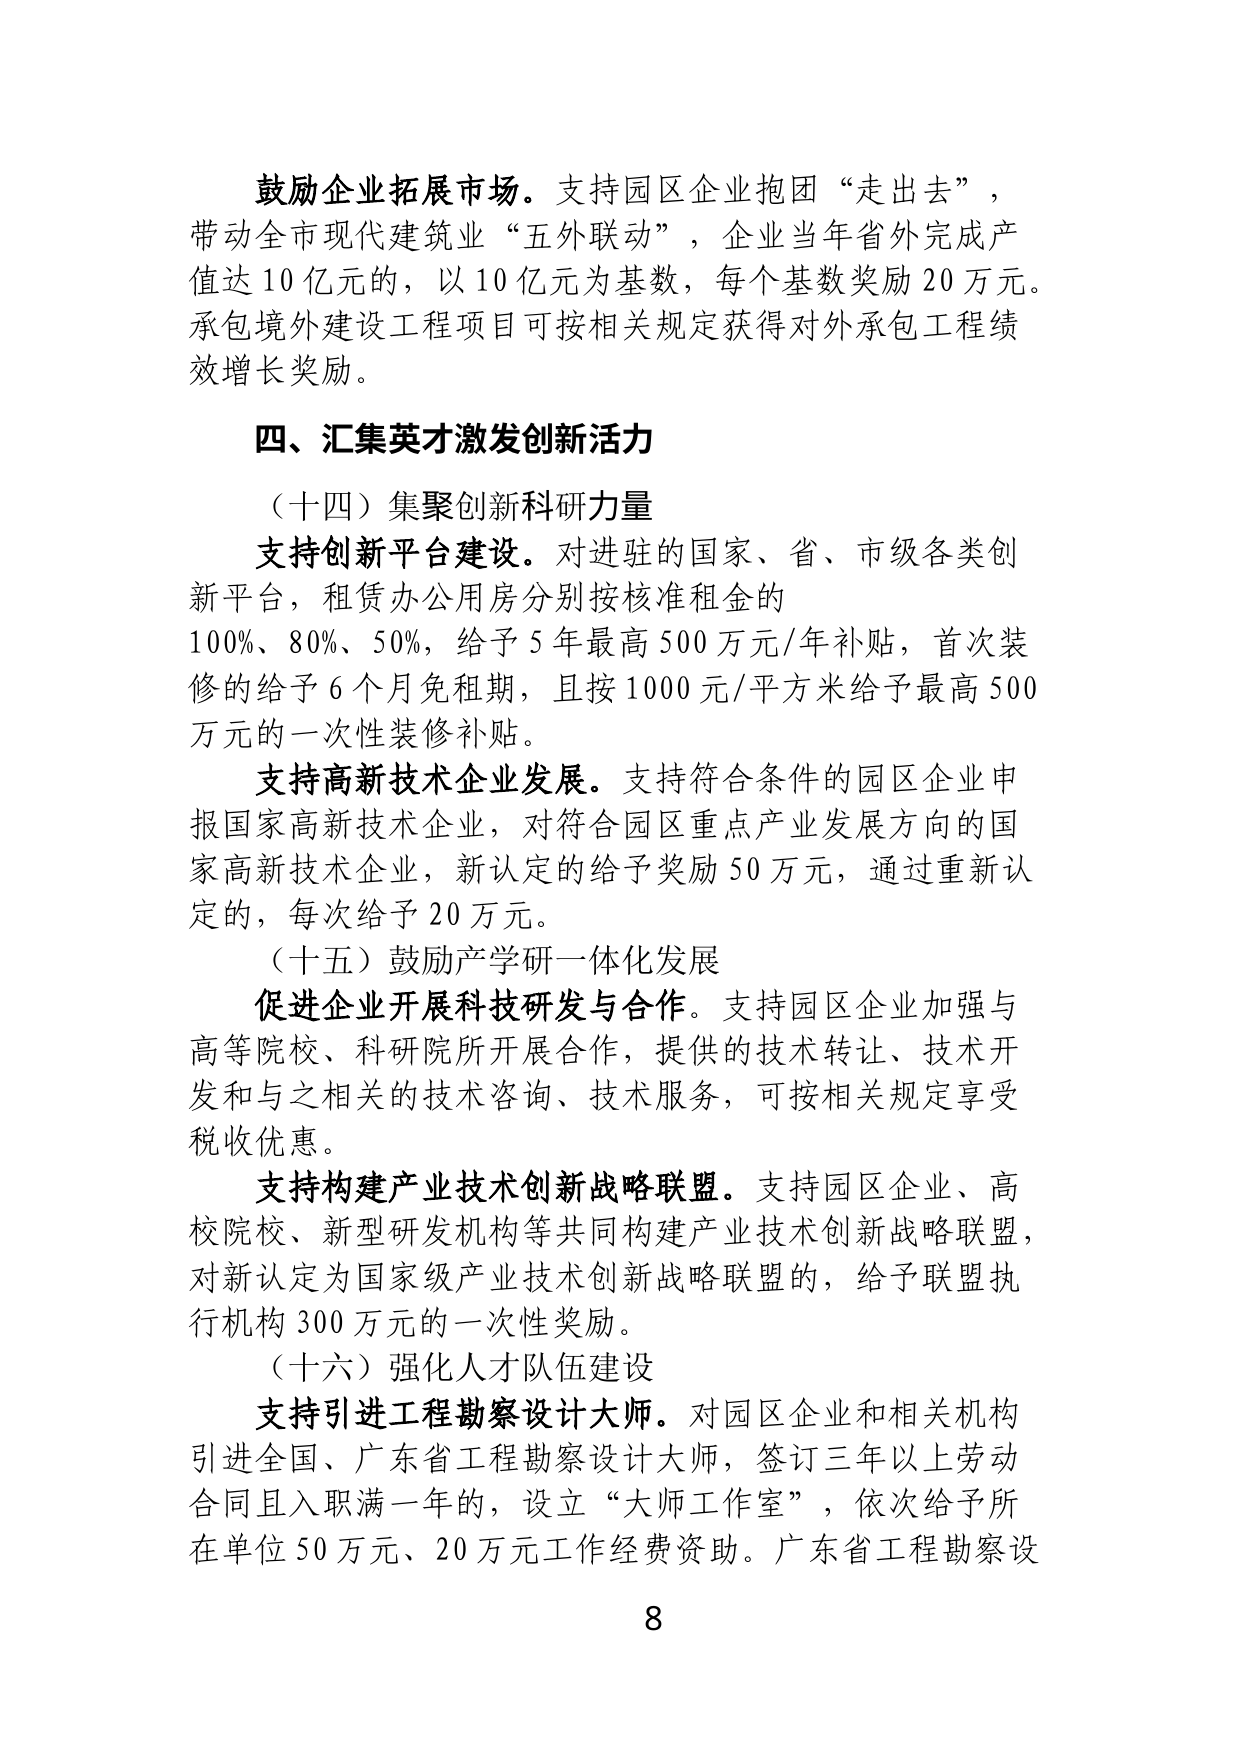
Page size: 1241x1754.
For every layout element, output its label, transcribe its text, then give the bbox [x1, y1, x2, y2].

subtitle （十四）集聚创新科研力量 [187, 482, 1053, 527]
subtitle （十五）鼓励产学研一体化发展 [187, 935, 1053, 980]
text 支持高新技术企业发展。支持符合条件的园区企业申报国家高新技术企业，对符合园区重点产业发展方向的国家高新技术企业，新认定的给予奖励50万元，通过重新认定的，每次给予20万元。 [187, 754, 1053, 935]
text 支持构建产业技术创新战略联盟。支持园区企业、高校院校、新型研发机构等共同构建产业技术创新战略联盟，对新认定为国家级产业技术创新战略联盟的，给予联盟执行机构300万元的一次性奖励。 [187, 1162, 1053, 1343]
text 支持创新平台建设。对进驻的国家、省、市级各类创新平台，租赁办公用房分别按核准租金的100%、80%、50%，给予5年最高500万元/年补贴，首次装修的给予6个月免租期，且按1000元/平方米给予最高500万元的一次性装修补贴。 [187, 527, 1053, 754]
subtitle 四、汇集英才激发创新活力 [187, 391, 1053, 482]
subtitle （十六）强化人才队伍建设 [187, 1343, 1053, 1388]
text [187, 1388, 1053, 1569]
text 鼓励企业拓展市场。支持园区企业抱团“走出去”，带动全市现代建筑业“五外联动”，企业当年省外完成产值达10亿元的，以10亿元为基数，每个基数奖励20万元。承包境外建设工程项目可按相关规定获得对外承包工程绩效增长奖励。 [187, 165, 1053, 391]
text 促进企业开展科技研发与合作。支持园区企业加强与高等院校、科研院所开展合作，提供的技术转让、技术开发和与之相关的技术咨询、技术服务，可按相关规定享受税收优惠。 [187, 980, 1053, 1162]
